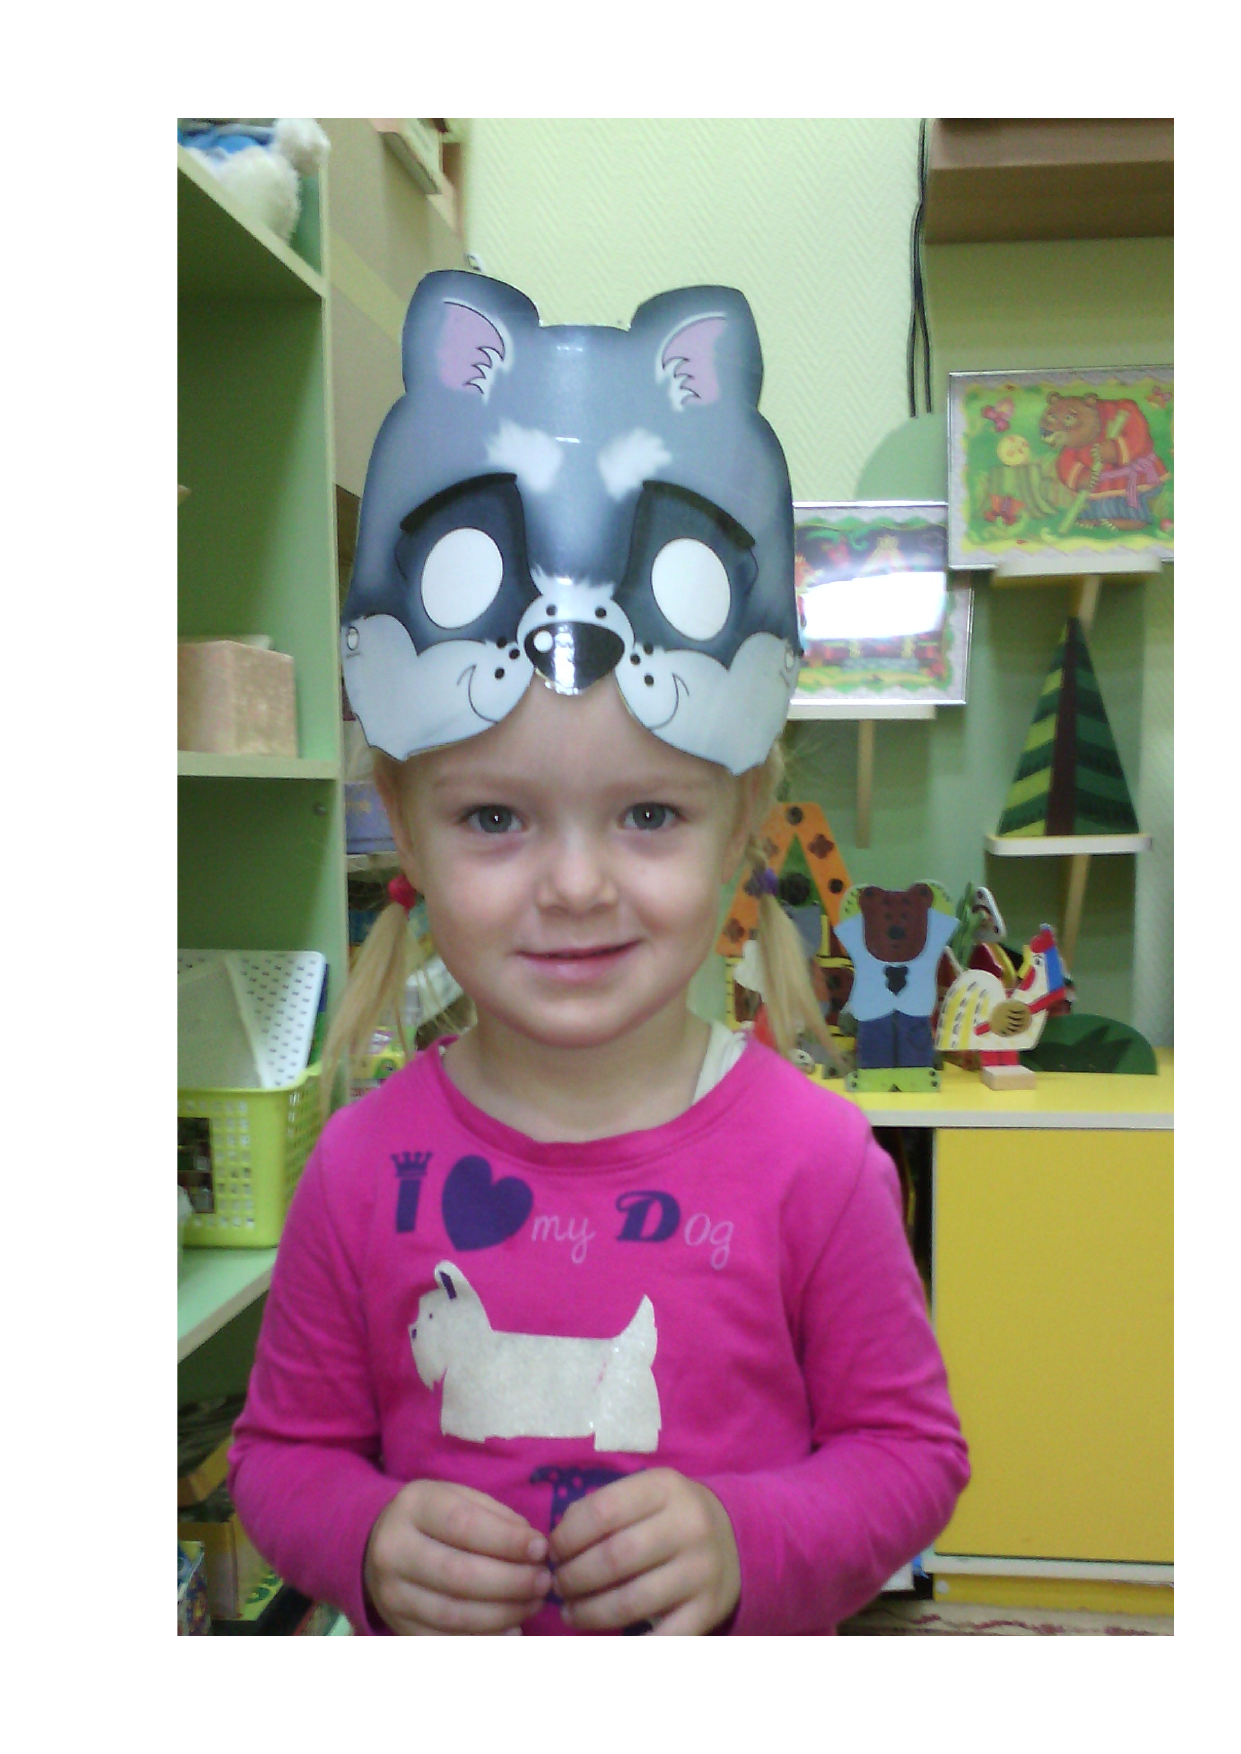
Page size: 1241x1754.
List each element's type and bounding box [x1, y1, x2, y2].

picture [177, 118, 1174, 1636]
